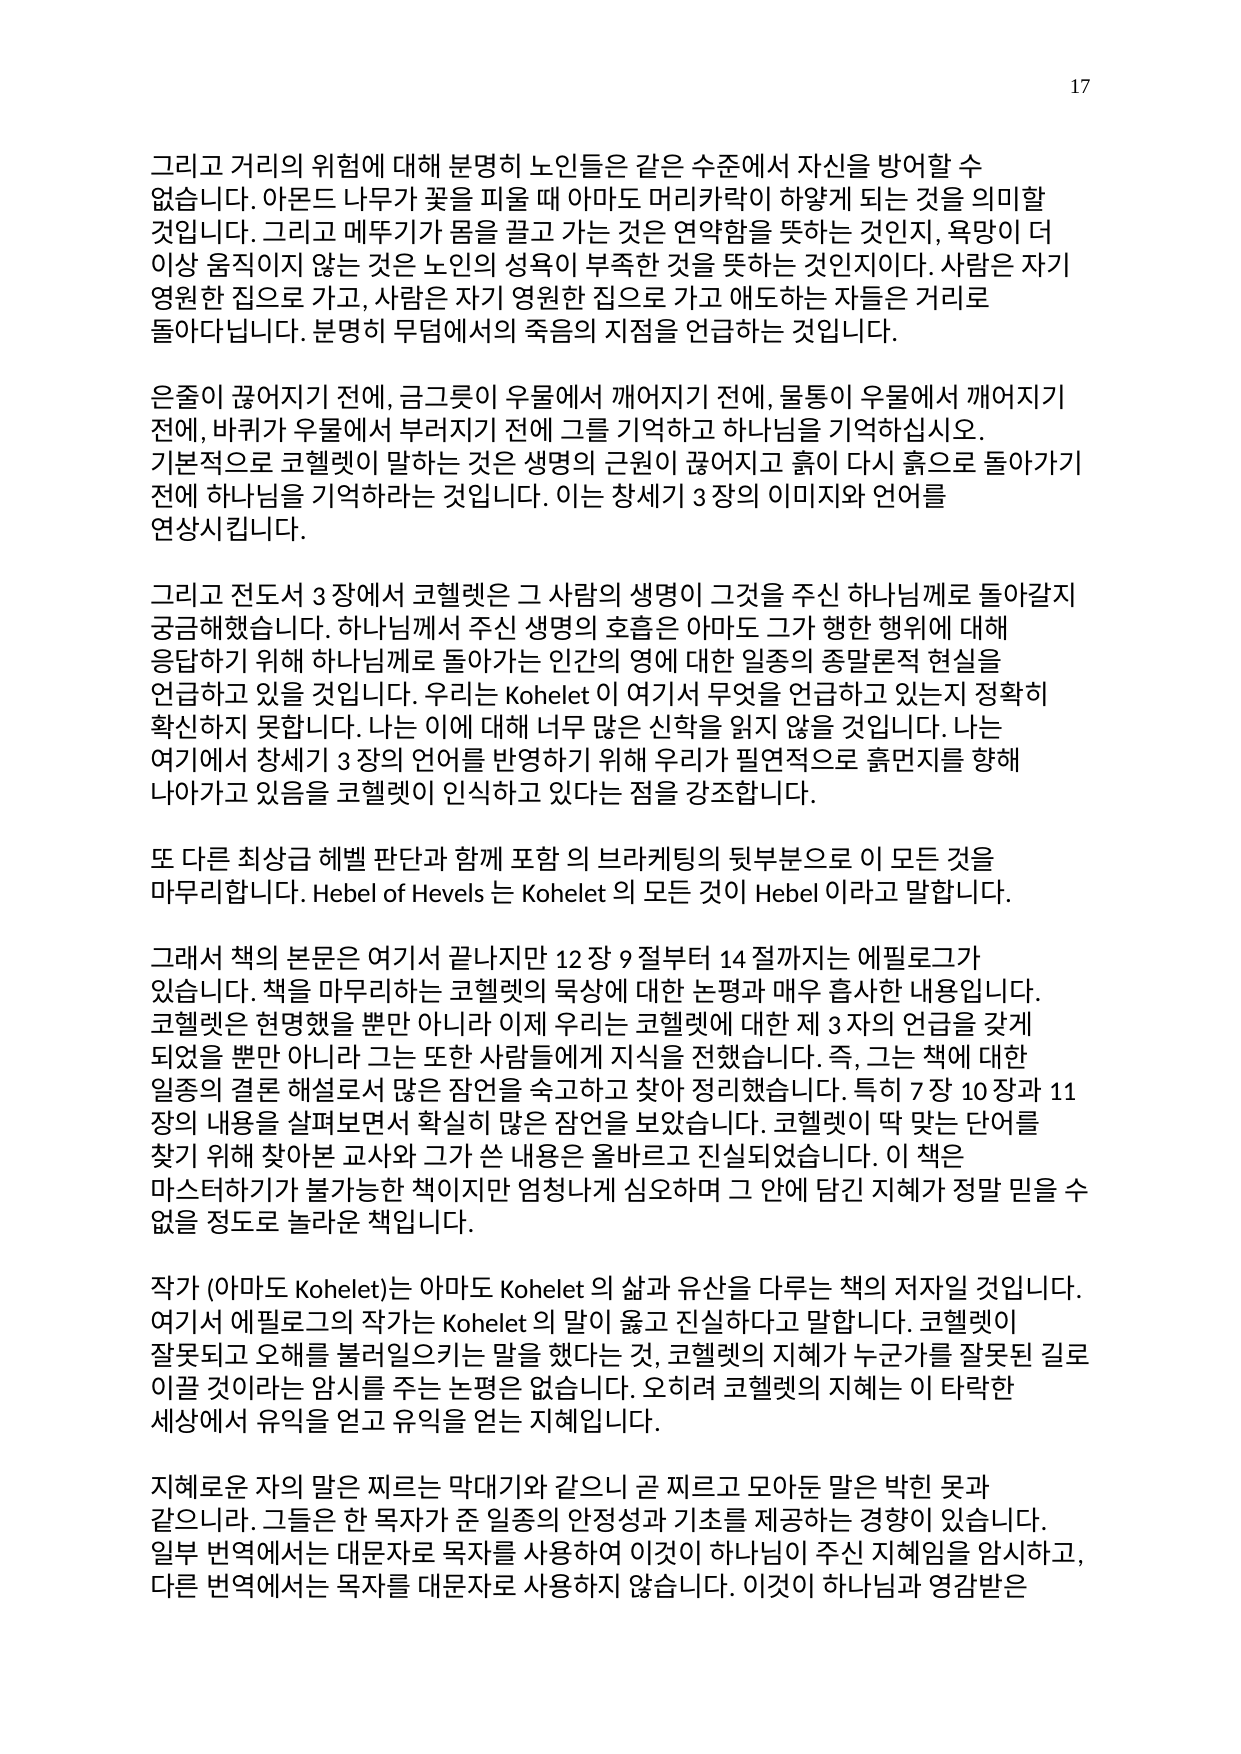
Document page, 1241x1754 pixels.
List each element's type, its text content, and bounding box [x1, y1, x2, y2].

text 그리고 거리의 위험에 대해 분명히 노인들은 같은 수준에서 자신을 방어할 수 없습니다. 아몬드 나무가 꽃을 피울 때 아마도 머리카락이 하얗게 되는 것을 의미할 것입니다. 그리고 메뚜기가 몸을 끌고 가는 것은 연약함을 뜻하는 것인지, 욕망이 더 이상 움직이지 않는 것은 노인의 성욕이 부족한 것을 뜻하는 것인지이다. 사람은 자기 영원한 집으로 가고, 사람은 자기 영원한 집으로 가고 애도하는 자들은 거리로 돌아다닙니다. 분명히 무덤에서의 죽음의 지점을 언급하는 것입니다. [150, 150, 1090, 348]
text 그리고 전도서 3장에서 코헬렛은 그 사람의 생명이 그것을 주신 하나님께로 돌아갈지 궁금해했습니다. 하나님께서 주신 생명의 호흡은 아마도 그가 행한 행위에 대해 응답하기 위해 하나님께로 돌아가는 인간의 영에 대한 일종의 종말론적 현실을 언급하고 있을 것입니다. 우리는 Kohelet이 여기서 무엇을 언급하고 있는지 정확히 확신하지 못합니다. 나는 이에 대해 너무 많은 신학을 읽지 않을 것입니다. 나는 여기에서 창세기 3장의 언어를 반영하기 위해 우리가 필연적으로 흙먼지를 향해 나아가고 있음을 코헬렛이 인식하고 있다는 점을 강조합니다. [150, 579, 1090, 810]
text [150, 1471, 1090, 1603]
text 은줄이 끊어지기 전에, 금그릇이 우물에서 깨어지기 전에, 물통이 우물에서 깨어지기 전에, 바퀴가 우물에서 부러지기 전에 그를 기억하고 하나님을 기억하십시오. 기본적으로 코헬렛이 말하는 것은 생명의 근원이 끊어지고 흙이 다시 흙으로 돌아가기 전에 하나님을 기억하라는 것입니다. 이는 창세기 3장의 이미지와 언어를 연상시킵니다. [150, 381, 1090, 546]
text 또 다른 최상급 헤벨 판단과 함께 포함 의 브라케팅의 뒷부분으로 이 모든 것을 마무리합니다. Hebel of Hevels 는 Kohelet의 모든 것이 Hebel이라고 말합니다. [150, 843, 1090, 909]
text 그래서 책의 본문은 여기서 끝나지만 12장 9절부터 14절까지는 에필로그가 있습니다. 책을 마무리하는 코헬렛의 묵상에 대한 논평과 매우 흡사한 내용입니다. 코헬렛은 현명했을 뿐만 아니라 이제 우리는 코헬렛에 대한 제3자의 언급을 갖게 되었을 뿐만 아니라 그는 또한 사람들에게 지식을 전했습니다. 즉, 그는 책에 대한 일종의 결론 해설로서 많은 잠언을 숙고하고 찾아 정리했습니다. 특히 7장 10장과 11장의 내용을 살펴보면서 확실히 많은 잠언을 보았습니다. 코헬렛이 딱 맞는 단어를 찾기 위해 찾아본 교사와 그가 쓴 내용은 올바르고 진실되었습니다. 이 책은 마스터하기가 불가능한 책이지만 엄청나게 심오하며 그 안에 담긴 지혜가 정말 믿을 수 없을 정도로 놀라운 책입니다. [150, 942, 1090, 1240]
text 작가 (아마도 Kohelet)는 아마도 Kohelet의 삶과 유산을 다루는 책의 저자일 것입니다. 여기서 에필로그의 작가는 Kohelet의 말이 옳고 진실하다고 말합니다. 코헬렛이 잘못되고 오해를 불러일으키는 말을 했다는 것, 코헬렛의 지혜가 누군가를 잘못된 길로 이끌 것이라는 암시를 주는 논평은 없습니다. 오히려 코헬렛의 지혜는 이 타락한 세상에서 유익을 얻고 유익을 얻는 지혜입니다. [150, 1273, 1090, 1438]
